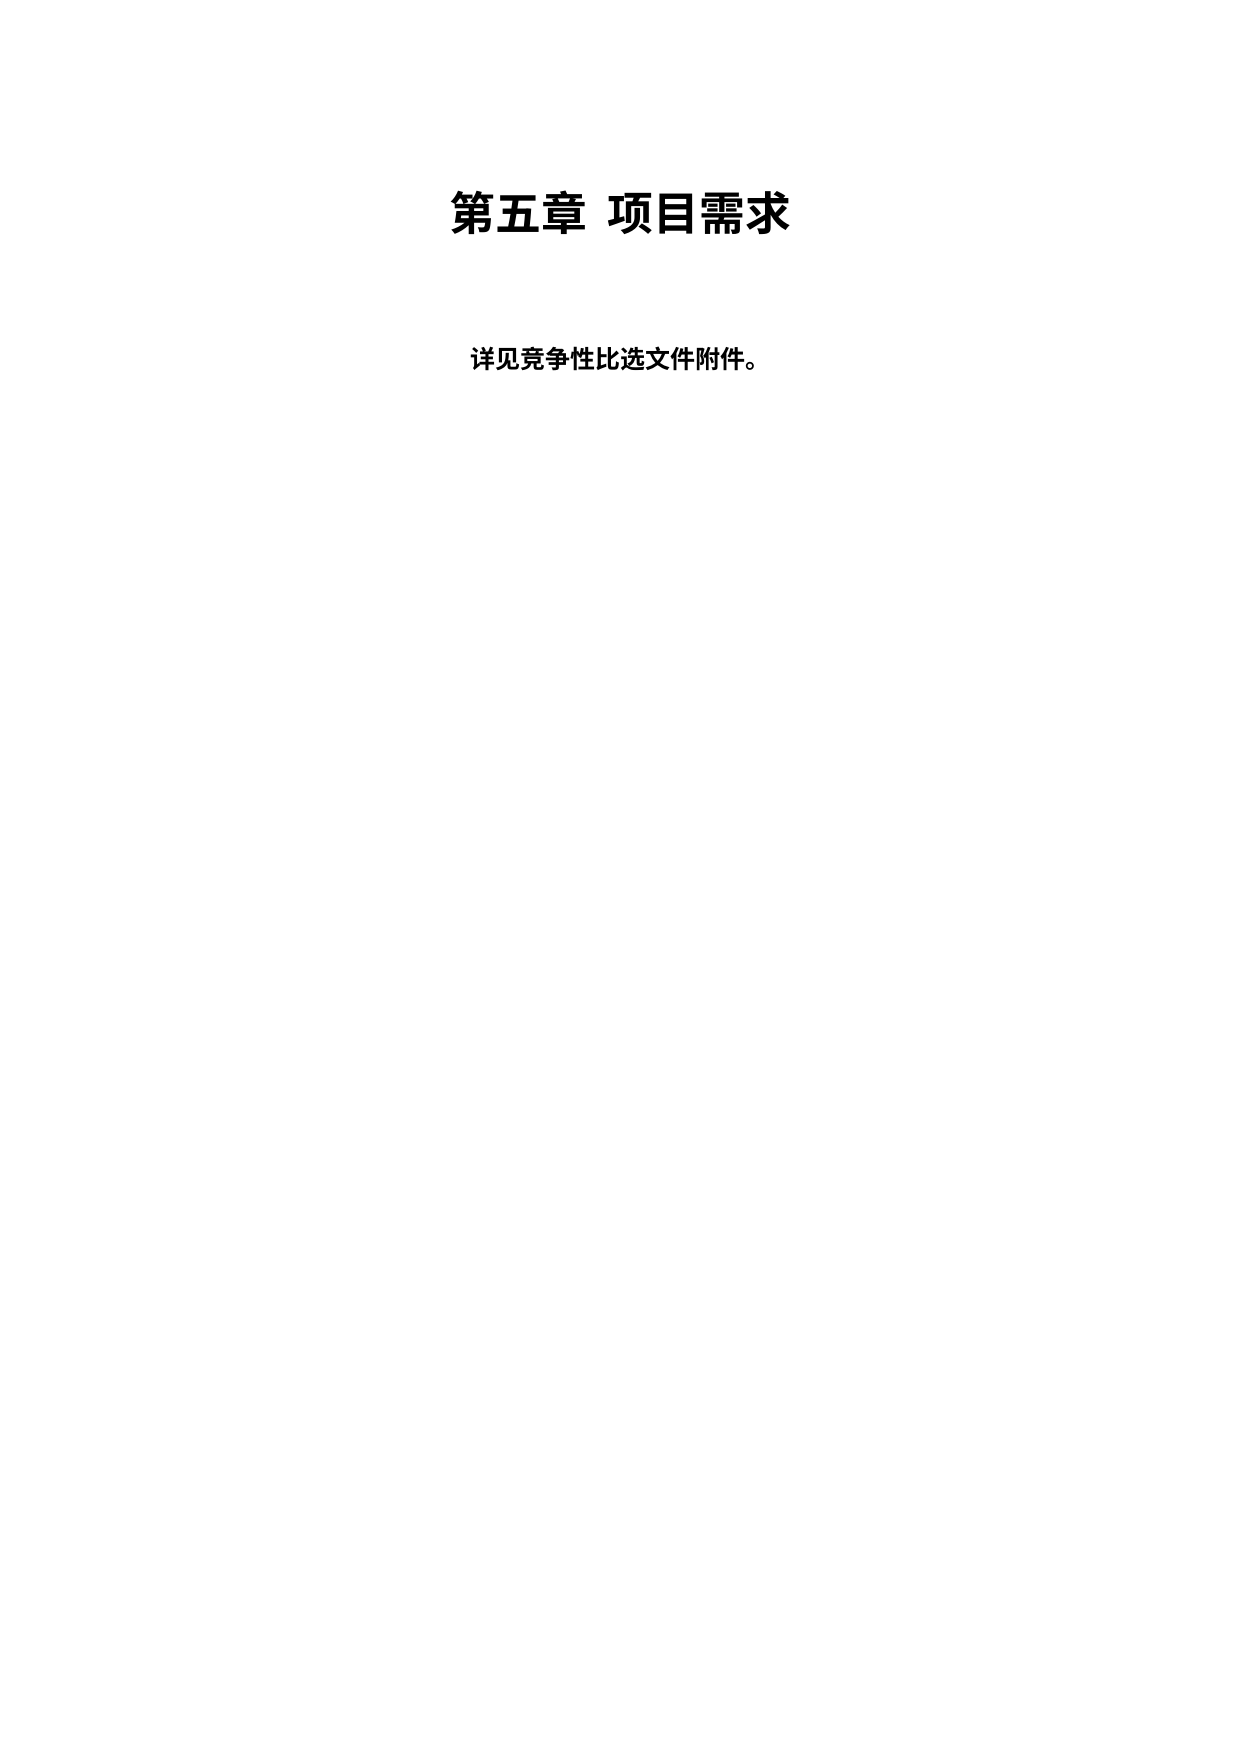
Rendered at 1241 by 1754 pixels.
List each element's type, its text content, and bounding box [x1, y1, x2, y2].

text 详见竞争性比选文件附件。 [187, 325, 1053, 390]
subtitle 第五章 项目需求 [187, 162, 1053, 259]
